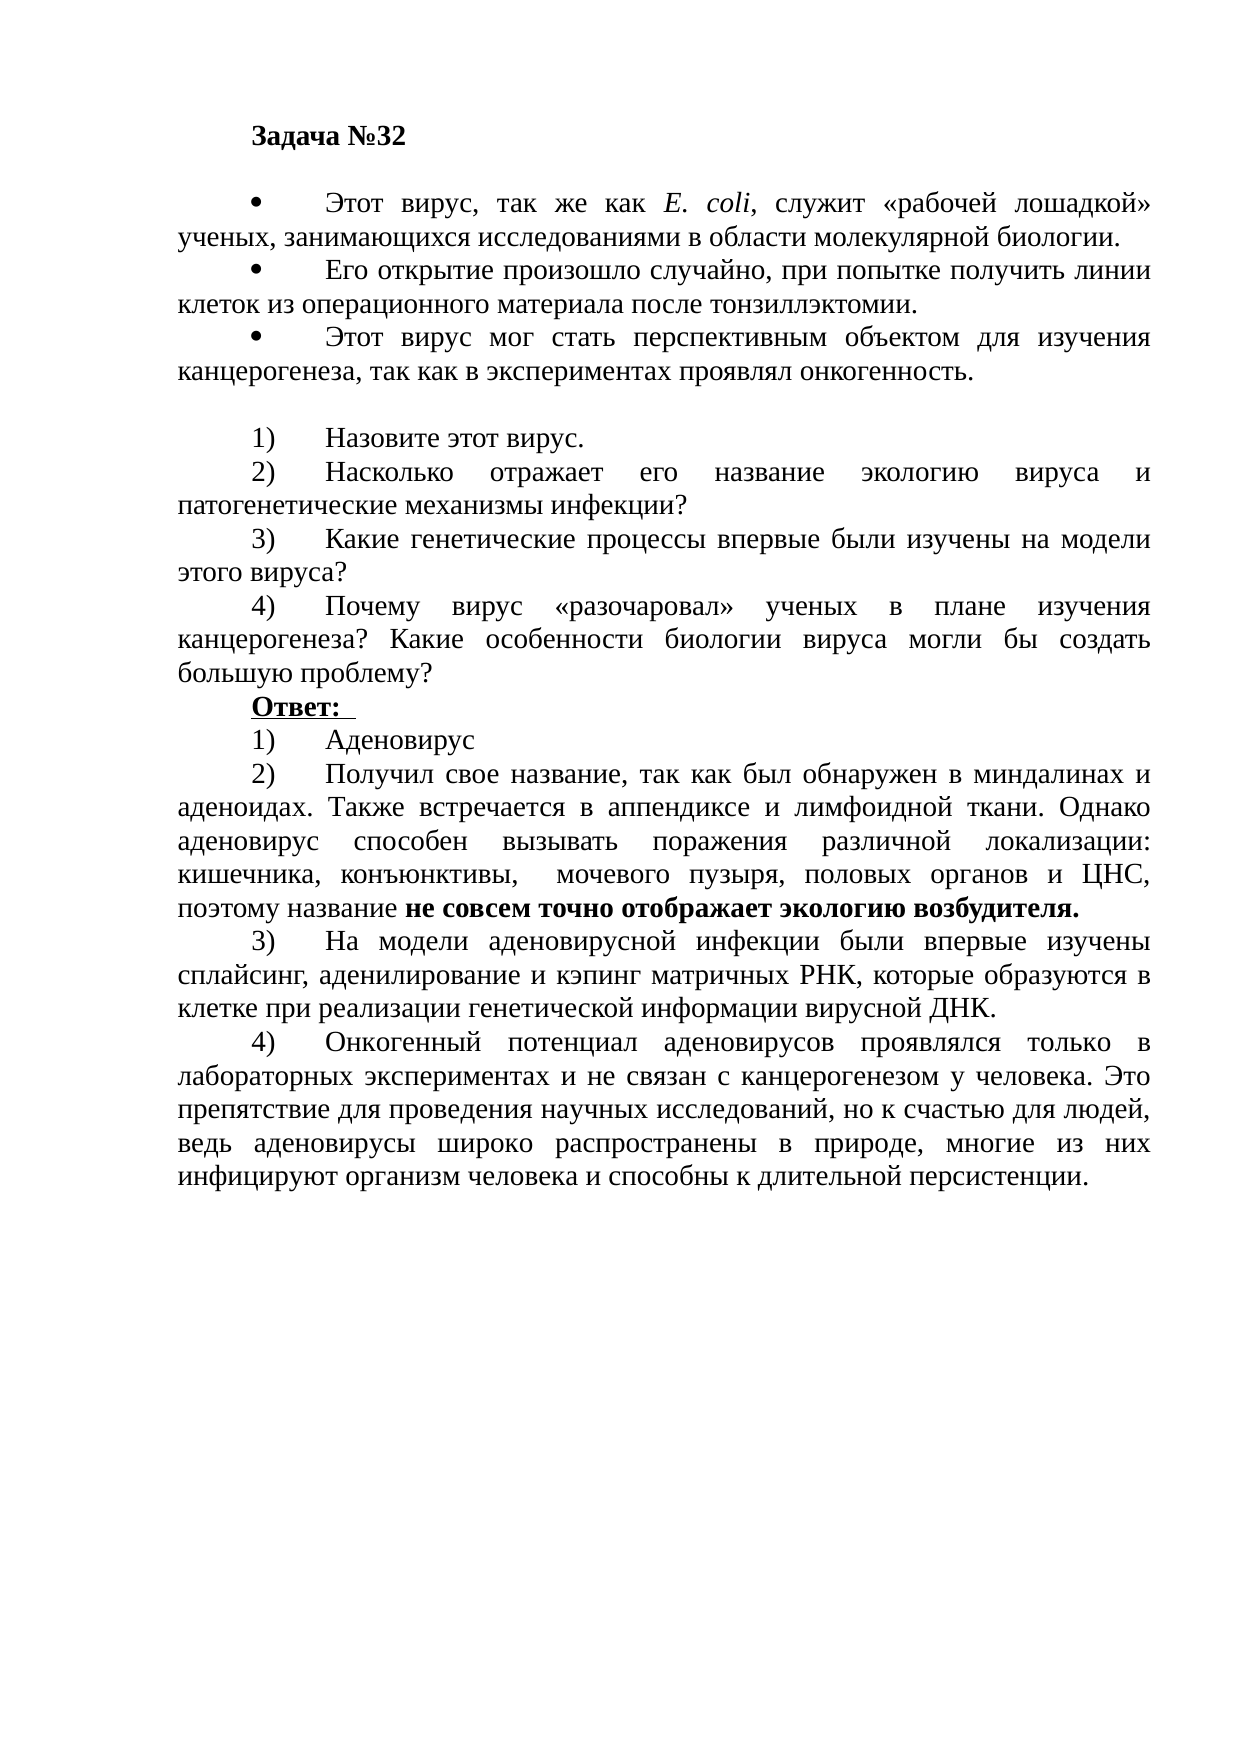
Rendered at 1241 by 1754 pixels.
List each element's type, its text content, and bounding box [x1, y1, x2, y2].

list Получил свое название, так как был обнаружен в миндалинах и аденоидах. Также встречается в аппендиксе и лимфоидной ткани. Однако аденовирус способен вызывать поражения различной локализации: кишечника, конъюнктивы, мочевого пузыря, половых органов и ЦНС, поэтому название не совсем точно отображает экологию возбудителя. [177, 756, 1152, 923]
list Какие генетические процессы впервые были изучены на модели этого вируса? [177, 521, 1152, 588]
list Этот вирус, так же как E. сoli, служит «рабочей лошадкой» ученых, занимающихся исследованиями в области молекулярной биологии. [177, 185, 1152, 252]
list Назовите этот вирус. [177, 420, 1152, 454]
list Его открытие произошло случайно, при попытке получить линии клеток из операционного материала после тонзиллэктомии. [177, 252, 1152, 319]
list Аденовирус [177, 722, 1152, 756]
list Онкогенный потенциал аденовирусов проявлялся только в лабораторных экспериментах и не связан с канцерогенезом у человека. Это препятствие для проведения научных исследований, но к счастью для людей, ведь аденовирусы широко распространены в природе, многие из них инфицируют организм человека и способны к длительной персистенции. [177, 1024, 1152, 1192]
text Задача №32 [177, 118, 1152, 152]
list Этот вирус мог стать перспективным объектом для изучения канцерогенеза, так как в экспериментах проявлял онкогенность. [177, 319, 1152, 387]
list На модели аденовирусной инфекции были впервые изучены сплайсинг, аденилирование и кэпинг матричных РНК, которые образуются в клетке при реализации генетической информации вирусной ДНК. [177, 923, 1152, 1024]
text Ответ: [177, 689, 1152, 722]
list Насколько отражает его название экологию вируса и патогенетические механизмы инфекции? [177, 454, 1152, 521]
list Почему вирус «разочаровал» ученых в плане изучения канцерогенеза? Какие особенности биологии вируса могли бы создать большую проблему? [177, 588, 1152, 689]
